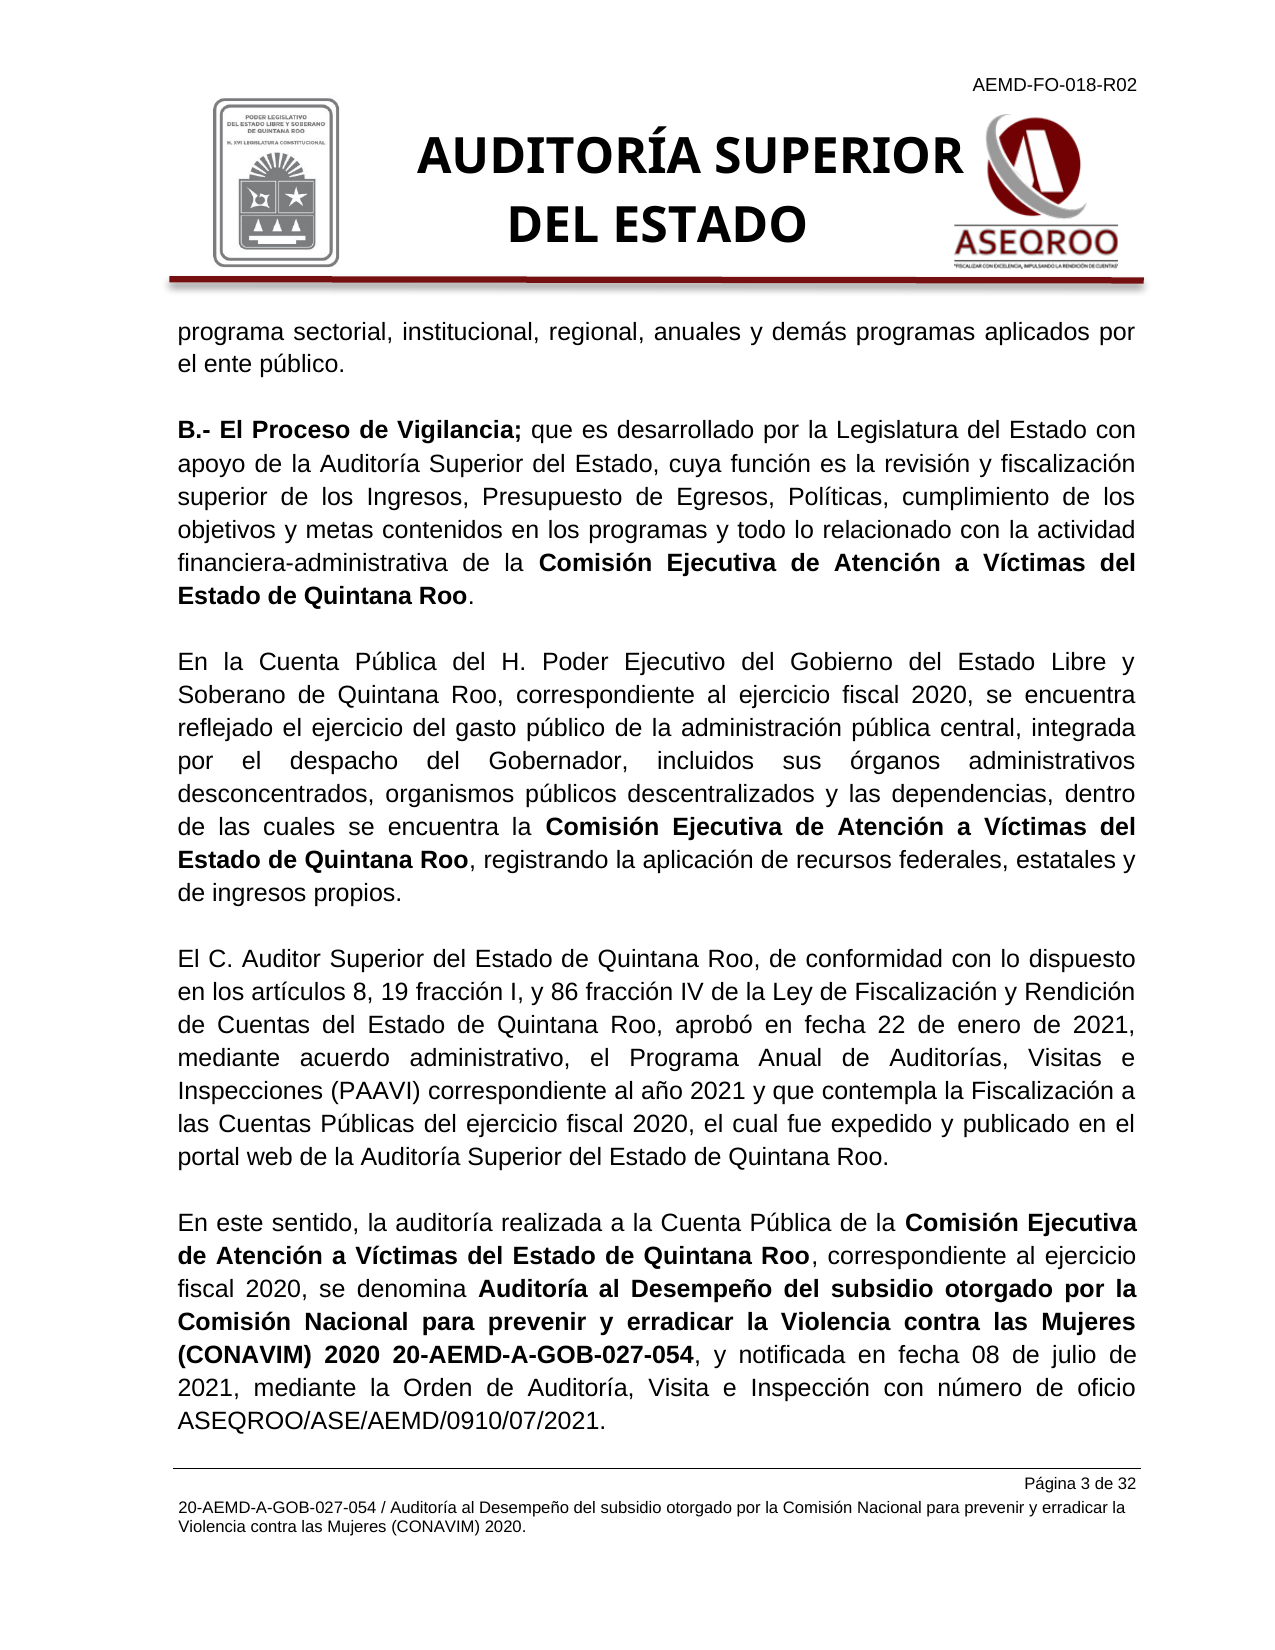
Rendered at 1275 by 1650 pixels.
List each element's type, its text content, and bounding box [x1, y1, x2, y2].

text B.- El Proceso de Vigilancia; que es desarrollado por la Legislatura del Estado con apoyo de la Auditoría Superior del Estado, cuya función es la revisión y fiscalización superior de los Ingresos, Presupuesto de Egresos, Políticas, cumplimiento de los objetivos y metas contenidos en los programas y todo lo relacionado con la actividad financiera-administrativa de la Comisión Ejecutiva de Atención a Víctimas del Estado de Quintana Roo. [177, 416, 1137, 609]
picture [210, 95, 340, 268]
text En este sentido, la auditoría realizada a la Cuenta Pública de la Comisión Ejecutiva de Atención a Víctimas del Estado de Quintana Roo, correspondiente al ejercicio fiscal 2020, se denomina Auditoría al Desempeño del subsidio otorgado por la Comisión Nacional para prevenir y erradicar la Violencia contra las Mujeres (CONAVIM) 2020 20-AEMD-A-GOB-027-054, y notificada en fecha 08 de julio de 2021, mediante la Orden de Auditoría, Visita e Inspección con número de oficio ASEQROO/ASE/AEMD/0910/07/2021. [177, 1208, 1137, 1435]
text En la Cuenta Pública del H. Poder Ejecutivo del Gobierno del Estado Libre y Soberano de Quintana Roo, correspondiente al ejercicio fiscal 2020, se encuentra reflejado el ejercicio del gasto público de la administración pública central, integrada por el despacho del Gobernador, incluidos sus órganos administrativos desconcentrados, organismos públicos descentralizados y las dependencias, dentro de las cuales se encuentra la Comisión Ejecutiva de Atención a Víctimas del Estado de Quintana Roo, registrando la aplicación de recursos federales, estatales y de ingresos propios. [177, 647, 1137, 907]
picture [954, 114, 1118, 269]
text El C. Auditor Superior del Estado de Quintana Roo, de conformidad con lo dispuesto en los artículos 8, 19 fracción I, y 86 fracción IV de la Ley de Fiscalización y Rendición de Cuentas del Estado de Quintana Roo, aprobó en fecha 22 de enero de 2021, mediante acuerdo administrativo, el Programa Anual de Auditorías, Visitas e Inspecciones (PAAVI) correspondiente al año 2021 y que contempla la Fiscalización a las Cuentas Públicas del ejercicio fiscal 2020, el cual fue expedido y publicado en el portal web de la Auditoría Superior del Estado de Quintana Roo. [177, 944, 1137, 1171]
